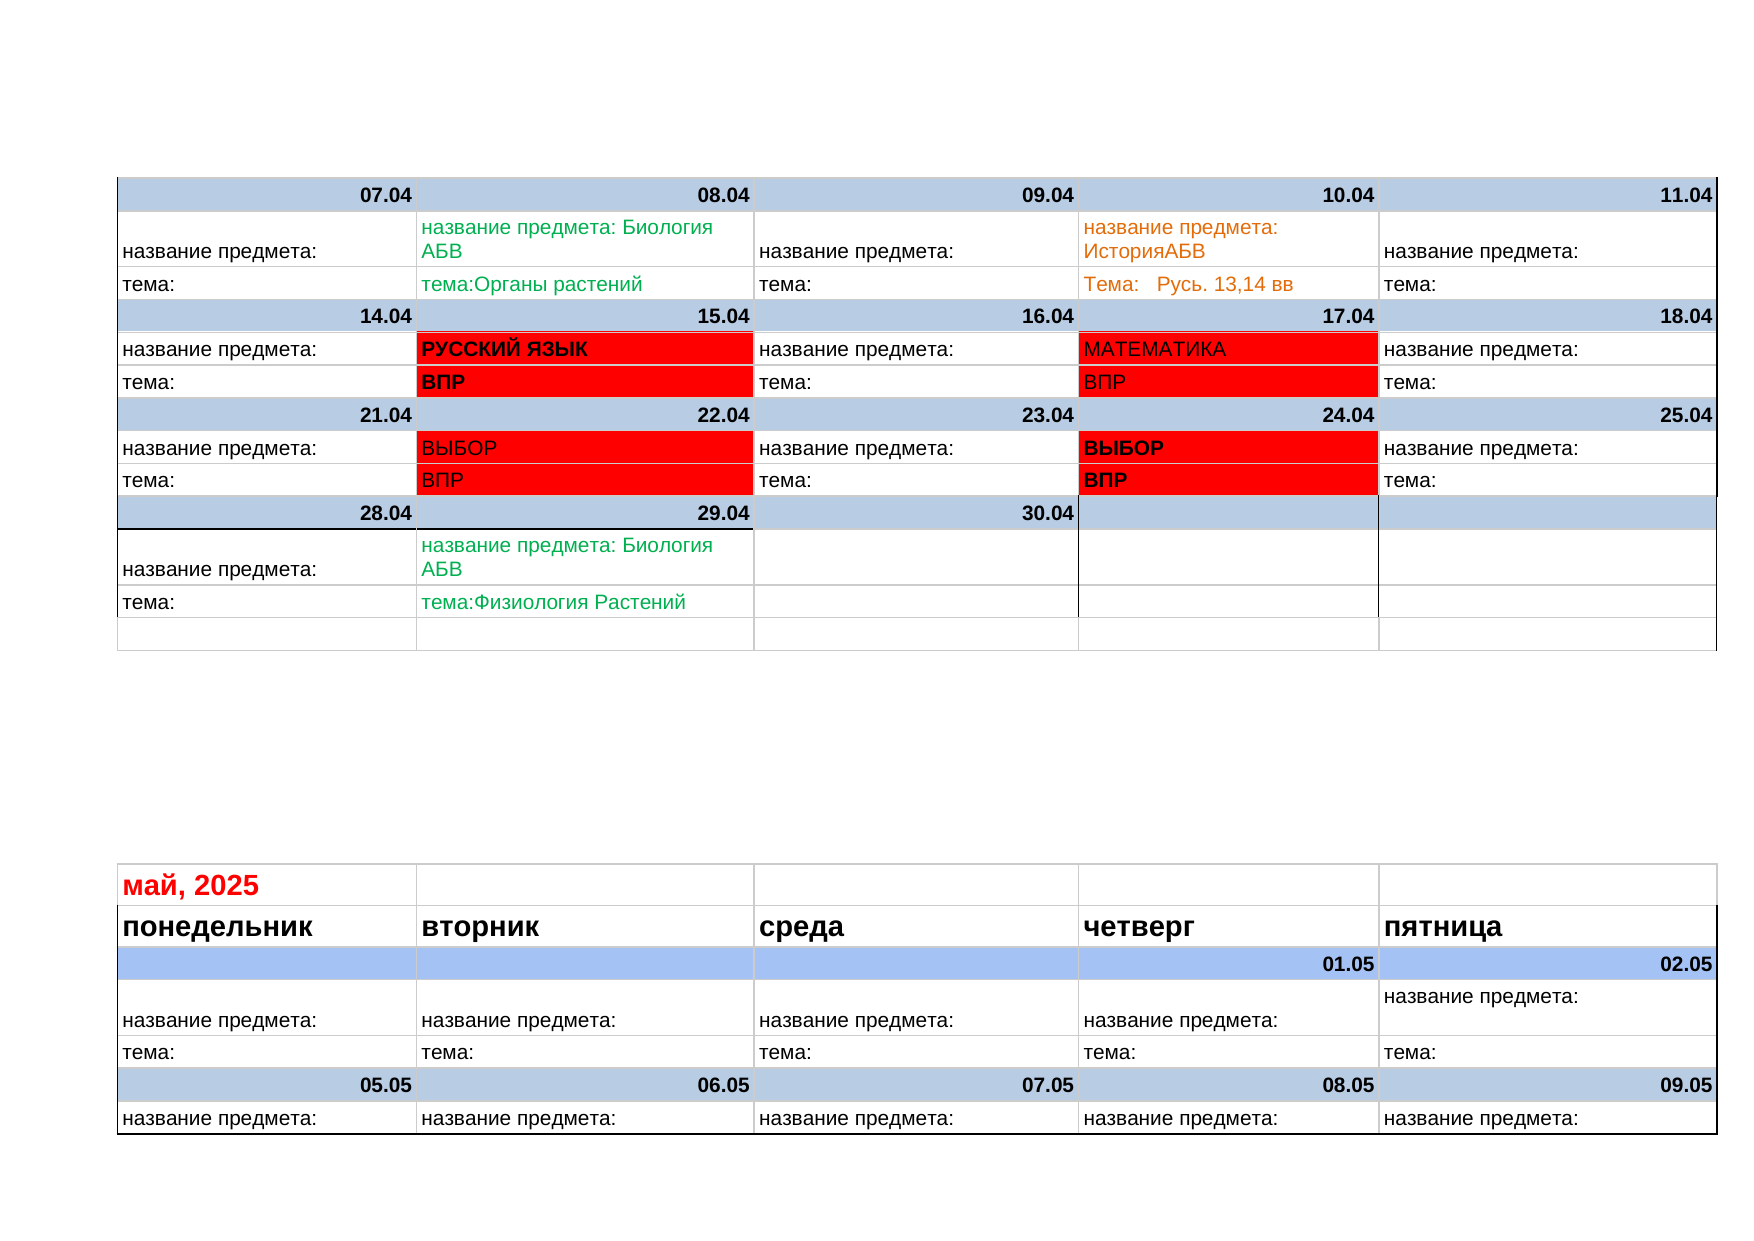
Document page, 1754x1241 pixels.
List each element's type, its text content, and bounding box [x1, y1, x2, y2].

table_cell 11.04 [1380, 179, 1716, 210]
table_cell [755, 586, 1078, 617]
table_cell тема: [118, 464, 416, 495]
table_cell [1379, 497, 1716, 528]
table_cell [417, 948, 753, 979]
table_cell тема: [118, 586, 416, 617]
table_cell [1379, 530, 1716, 584]
table_header [417, 865, 753, 904]
table_cell [1379, 586, 1716, 617]
table_cell МАТЕМАТИКА [1079, 333, 1378, 364]
table_cell название предмета: [755, 980, 1078, 1034]
table_cell [1079, 530, 1378, 584]
table_cell ВЫБОР [1079, 431, 1378, 463]
table_cell название предмета: [417, 980, 753, 1034]
table_cell вторник [417, 906, 753, 946]
table_cell тема: [1380, 267, 1716, 298]
table_cell название предмета: [755, 333, 1078, 364]
table_cell среда [755, 906, 1078, 946]
table_cell название предмета: Биология АБВ [417, 530, 753, 584]
table_cell пятница [1380, 906, 1716, 946]
table_cell 09.05 [1380, 1069, 1716, 1100]
table_cell 30.04 [755, 497, 1078, 528]
table_cell тема: [755, 267, 1078, 298]
table_cell тема: [755, 366, 1078, 397]
table_cell тема: [118, 267, 416, 298]
table_cell [1079, 586, 1378, 617]
table_cell ВПР [1079, 366, 1378, 397]
table_cell 15.04 [417, 300, 753, 331]
table_cell 22.04 [417, 399, 753, 430]
table_cell название предмета: [1380, 431, 1716, 463]
table_cell название предмета: [755, 431, 1078, 463]
table_cell 18.04 [1380, 300, 1716, 331]
table_cell РУССКИЙ ЯЗЫК [417, 333, 753, 364]
table_cell 09.04 [755, 179, 1078, 210]
table_cell название предмета: [118, 980, 416, 1034]
table_cell название предмета: [118, 1102, 416, 1133]
table_cell 28.04 [118, 497, 416, 528]
table_cell 10.04 [1079, 179, 1378, 210]
table_header май, 2025 [118, 865, 416, 904]
table_cell [118, 618, 416, 649]
table_cell название предмета: [118, 333, 416, 364]
table_cell 07.04 [118, 179, 416, 210]
table_cell название предмета: [1079, 980, 1378, 1034]
table_cell 29.04 [417, 497, 753, 528]
table_cell [1380, 618, 1716, 649]
table_cell 08.04 [417, 179, 753, 210]
table_cell название предмета: [118, 530, 416, 584]
table_cell понедельник [118, 906, 416, 946]
table_cell тема: [1079, 1036, 1378, 1067]
table_cell ВПР [1079, 464, 1378, 495]
table_cell название предмета: [1380, 1102, 1716, 1133]
table_cell [755, 618, 1078, 649]
table_cell ВЫБОР [417, 431, 753, 463]
table_cell [755, 948, 1078, 979]
table_cell название предмета: [755, 1102, 1078, 1133]
table_cell [118, 948, 416, 979]
table_cell [1079, 497, 1378, 528]
table_cell четверг [1079, 906, 1378, 946]
table_cell тема:Органы растений [417, 267, 753, 298]
table_cell тема: [118, 1036, 416, 1067]
table_cell название предмета: ИсторияАБВ [1079, 212, 1378, 266]
table_cell 25.04 [1380, 399, 1716, 430]
table_cell 01.05 [1079, 948, 1378, 979]
table_cell тема: [755, 1036, 1078, 1067]
table_cell название предмета: Биология АБВ [417, 212, 753, 266]
table_cell тема: [1380, 464, 1716, 495]
table_cell 23.04 [755, 399, 1078, 430]
table_cell 08.05 [1079, 1069, 1378, 1100]
table_cell ВПР [417, 366, 753, 397]
table_cell 06.05 [417, 1069, 753, 1100]
table_cell 14.04 [118, 300, 416, 331]
table_cell тема: [417, 1036, 753, 1067]
table_cell 05.05 [118, 1069, 416, 1100]
table_cell название предмета: [1380, 333, 1716, 364]
table_cell [1079, 618, 1378, 649]
table_cell 16.04 [755, 300, 1078, 331]
table_cell Тема: Русь. 13,14 вв [1079, 267, 1378, 298]
table_header [1380, 865, 1716, 904]
table_cell тема: [118, 366, 416, 397]
table_cell тема: [1380, 366, 1716, 397]
table_header [1079, 865, 1378, 904]
table_cell тема:Физиология Растений [417, 586, 753, 617]
table_cell название предмета: [1079, 1102, 1378, 1133]
table_cell название предмета: [1380, 980, 1716, 1034]
table_cell название предмета: [417, 1102, 753, 1133]
table_cell тема: [755, 464, 1078, 495]
table_cell 24.04 [1079, 399, 1378, 430]
table_cell 21.04 [118, 399, 416, 430]
table_cell тема: [1380, 1036, 1716, 1067]
table_cell название предмета: [118, 212, 416, 266]
table_cell название предмета: [118, 431, 416, 463]
table_cell 07.05 [755, 1069, 1078, 1100]
table_cell название предмета: [755, 212, 1078, 266]
table_cell 17.04 [1079, 300, 1378, 331]
table_cell название предмета: [1380, 212, 1716, 266]
table_cell [755, 530, 1078, 584]
table_cell [417, 618, 753, 649]
table_cell ВПР [417, 464, 753, 495]
table_header [755, 865, 1078, 904]
table_cell 02.05 [1380, 948, 1716, 979]
